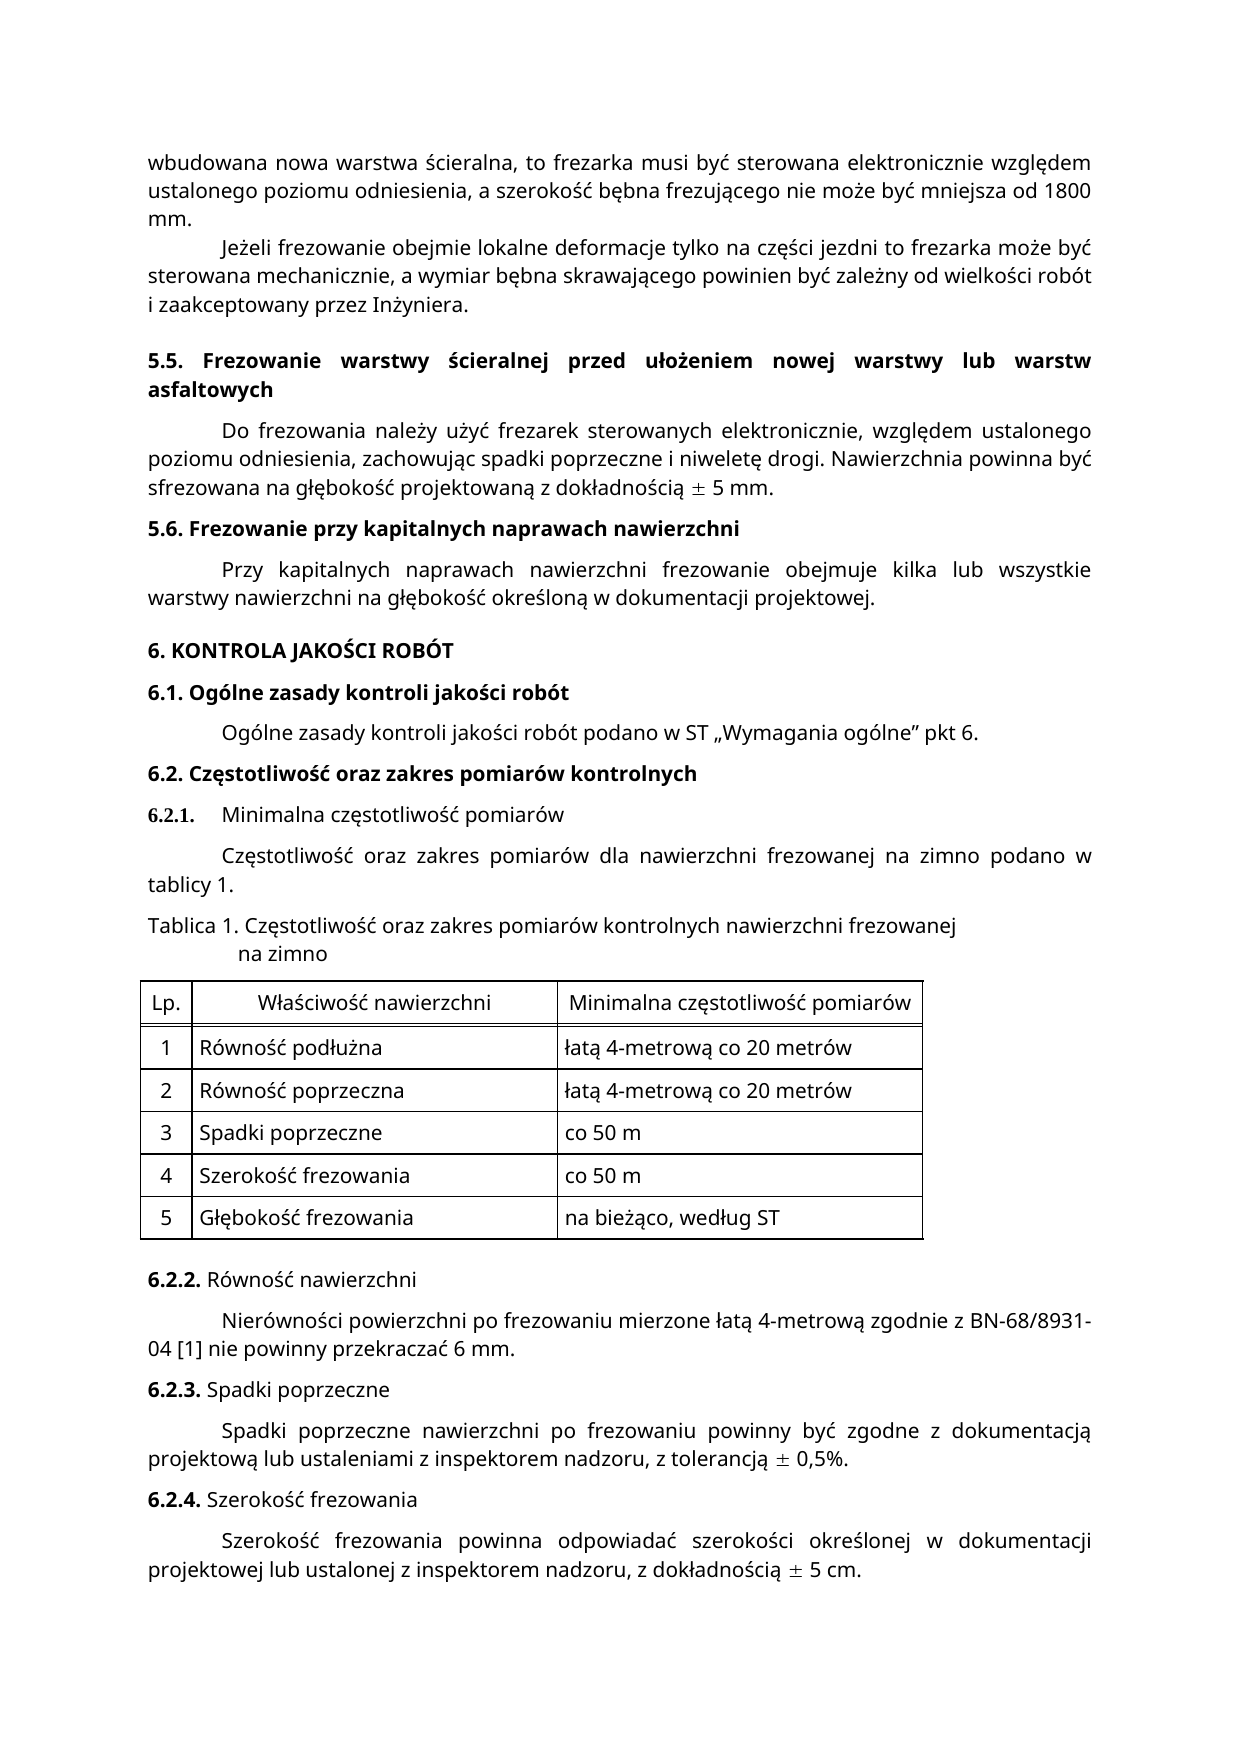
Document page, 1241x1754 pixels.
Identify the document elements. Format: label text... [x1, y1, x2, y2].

table_cell Głębokość frezowania [193, 1197, 557, 1238]
table_cell co 50 m [558, 1155, 922, 1196]
table_cell Spadki poprzeczne [193, 1112, 557, 1153]
text Częstotliwość oraz zakres pomiarów dla nawierzchni frezowanej na zimno podano w tablicy 1. [148, 841, 1093, 898]
table_cell 2 [141, 1070, 191, 1111]
table_cell łatą 4-metrową co 20 metrów [558, 1027, 922, 1068]
text na zimno [148, 939, 1093, 968]
table_cell Szerokość frezowania [193, 1155, 557, 1196]
table_cell Równość poprzeczna [193, 1070, 557, 1111]
text 6.2.4. Szerokość frezowania [148, 1485, 1093, 1514]
table_cell 4 [141, 1155, 191, 1196]
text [148, 148, 1093, 233]
table_header Właściwość nawierzchni [193, 982, 557, 1023]
text Przy kapitalnych naprawach nawierzchni frezowanie obejmuje kilka lub wszystkie warstwy nawierzchni na głębokość określoną w dokumentacji projektowej. [148, 555, 1093, 612]
table_header Lp. [141, 982, 191, 1023]
table_cell co 50 m [558, 1112, 922, 1153]
table_cell na bieżąco, według ST [558, 1197, 922, 1238]
table_cell 5 [141, 1197, 191, 1238]
text Nierówności powierzchni po frezowaniu mierzone łatą 4-metrową zgodnie z BN-68/8931-04 [1] nie powinny przekraczać 6 mm. [148, 1306, 1093, 1363]
table_cell Równość podłużna [193, 1027, 557, 1068]
table_cell 1 [141, 1027, 191, 1068]
subtitle 6.2. Częstotliwość oraz zakres pomiarów kontrolnych [148, 759, 1093, 788]
text Spadki poprzeczne nawierzchni po frezowaniu powinny być zgodne z dokumentacją projektową lub ustaleniami z inspektorem nadzoru, z tolerancją 0,5%. [148, 1416, 1093, 1473]
table_cell łatą 4-metrową co 20 metrów [558, 1070, 922, 1111]
text 6.2.2. Równość nawierzchni [148, 1265, 1093, 1293]
subtitle 5.6. Frezowanie przy kapitalnych naprawach nawierzchni [148, 514, 1093, 542]
table_cell 3 [141, 1112, 191, 1153]
list Minimalna częstotliwość pomiarów [148, 800, 1093, 829]
text 6.2.3. Spadki poprzeczne [148, 1375, 1093, 1403]
subtitle 5.5. Frezowanie warstwy ścieralnej przed ułożeniem nowej warstwy lub warstw asfaltowych [148, 347, 1093, 403]
text Jeżeli frezowanie obejmie lokalne deformacje tylko na części jezdni to frezarka może być sterowana mechanicznie, a wymiar bębna skrawającego powinien być zależny od wielkości robót i zaakceptowany przez Inżyniera. [148, 233, 1093, 318]
text Szerokość frezowania powinna odpowiadać szerokości określonej w dokumentacji projektowej lub ustalonej z inspektorem nadzoru, z dokładnością 5 cm. [148, 1526, 1093, 1583]
text Do frezowania należy użyć frezarek sterowanych elektronicznie, względem ustalonego poziomu odniesienia, zachowując spadki poprzeczne i niweletę drogi. Nawierzchnia powinna być sfrezowana na głębokość projektowaną z dokładnością 5 mm. [148, 416, 1093, 501]
text Ogólne zasady kontroli jakości robót podano w ST „Wymagania ogólne” pkt 6. [148, 718, 1093, 747]
subtitle 6.1. Ogólne zasady kontroli jakości robót [148, 678, 1093, 706]
subtitle 6. kontrola jakości robót [148, 637, 1093, 665]
table_header Minimalna częstotliwość pomiarów [558, 982, 922, 1023]
text Tablica 1. Częstotliwość oraz zakres pomiarów kontrolnych nawierzchni frezowanej [148, 911, 1093, 939]
